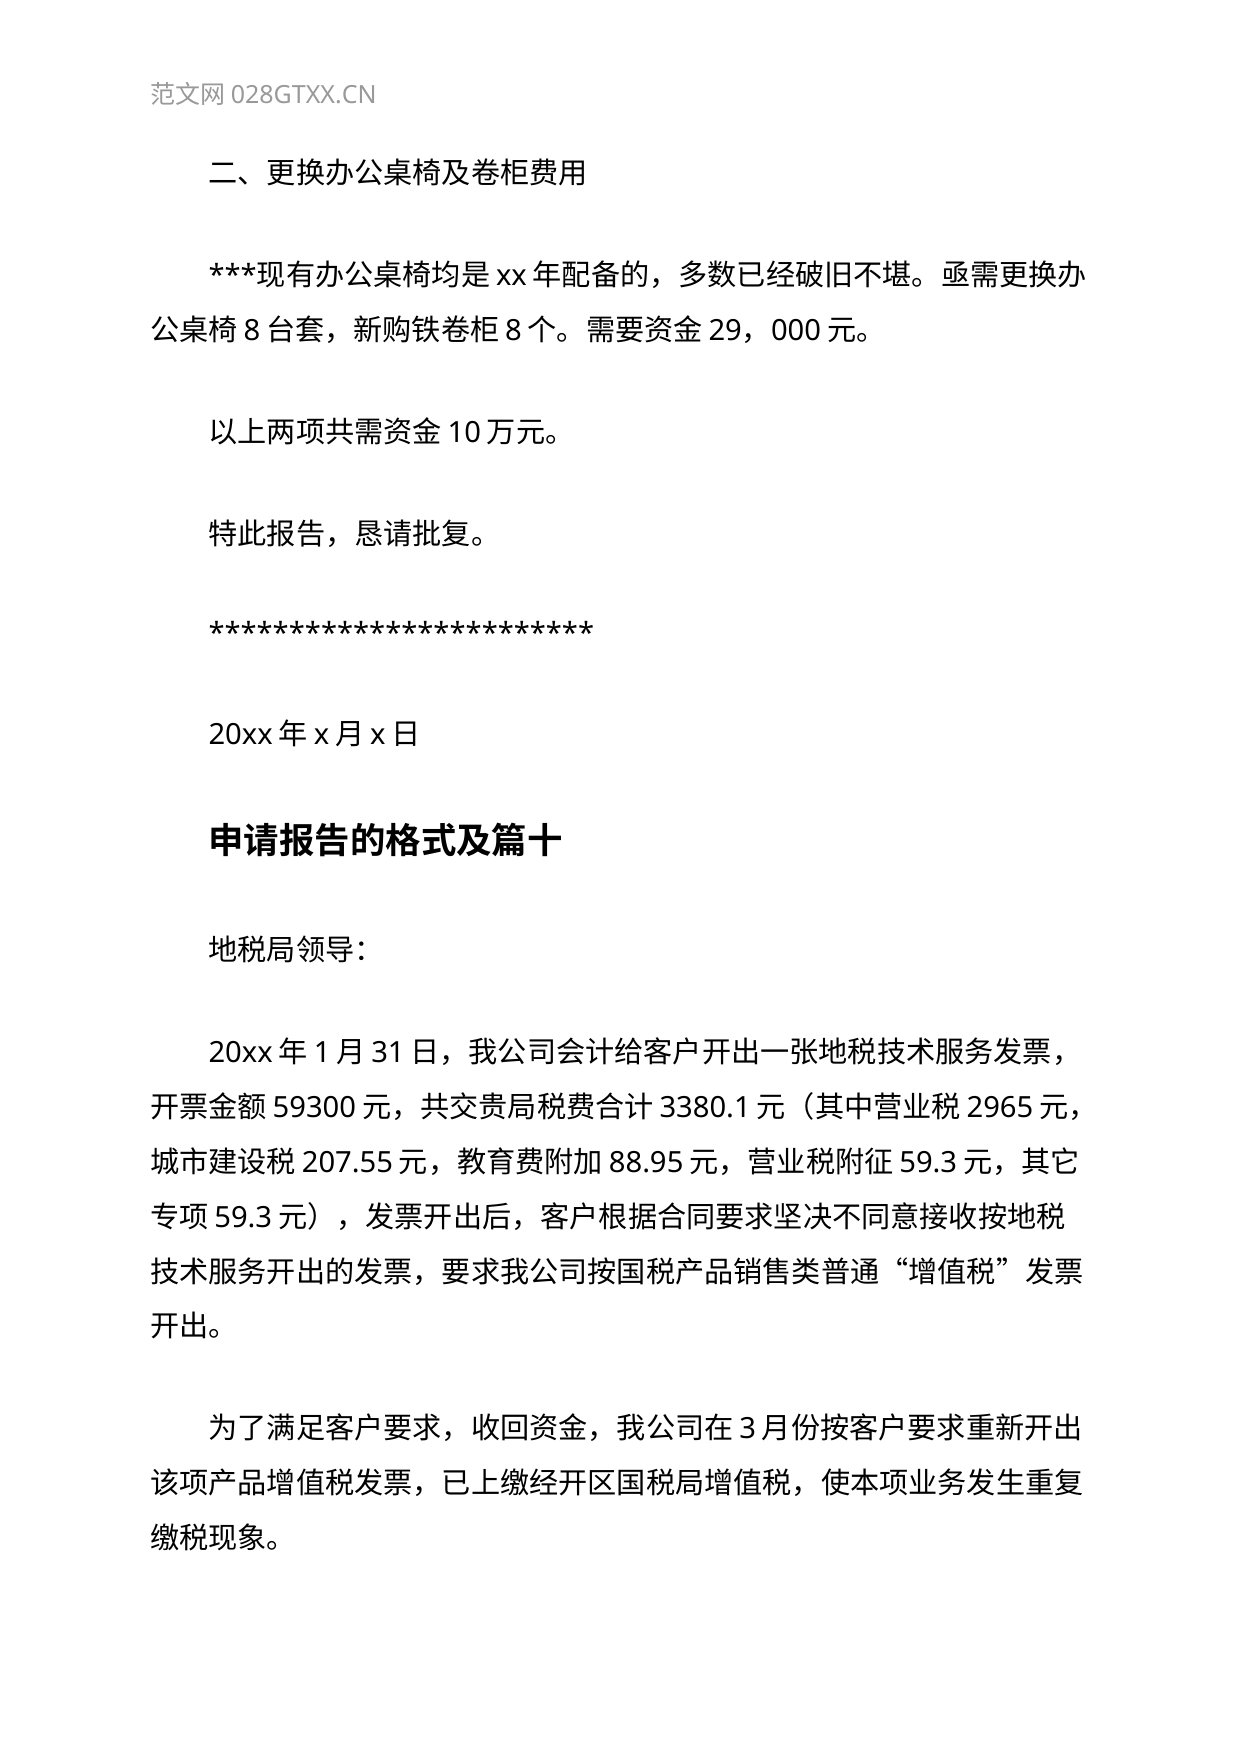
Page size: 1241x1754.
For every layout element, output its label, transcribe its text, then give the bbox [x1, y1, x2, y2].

text 20xx年x月x日 [150, 711, 1090, 753]
text ***现有办公桌椅均是xx年配备的，多数已经破旧不堪。亟需更换办公桌椅8台套，新购铁卷柜8个。需要资金29，000元。 [150, 252, 1090, 349]
text 以上两项共需资金10万元。 [150, 409, 1090, 451]
text ************************ [150, 612, 1090, 652]
text 申请报告的格式及篇十 [150, 813, 1090, 864]
text 二、更换办公桌椅及卷柜费用 [150, 150, 1090, 192]
text 地税局领导： [150, 926, 1090, 969]
text 为了满足客户要求，收回资金，我公司在3月份按客户要求重新开出该项产品增值税发票，已上缴经开区国税局增值税，使本项业务发生重复缴税现象。 [150, 1405, 1090, 1557]
text 特此报告，恳请批复。 [150, 511, 1090, 553]
text 20xx年1月31日，我公司会计给客户开出一张地税技术服务发票，开票金额59300元，共交贵局税费合计3380.1元（其中营业税2965元，城市建设税207.55元，教育费附加88.95元，营业税附征59.3元，其它专项59.3元），发票开出后，客户根据合同要求坚决不同意接收按地税技术服务开出的发票，要求我公司按国税产品销售类普通“增值税”发票开出。 [150, 1028, 1090, 1345]
